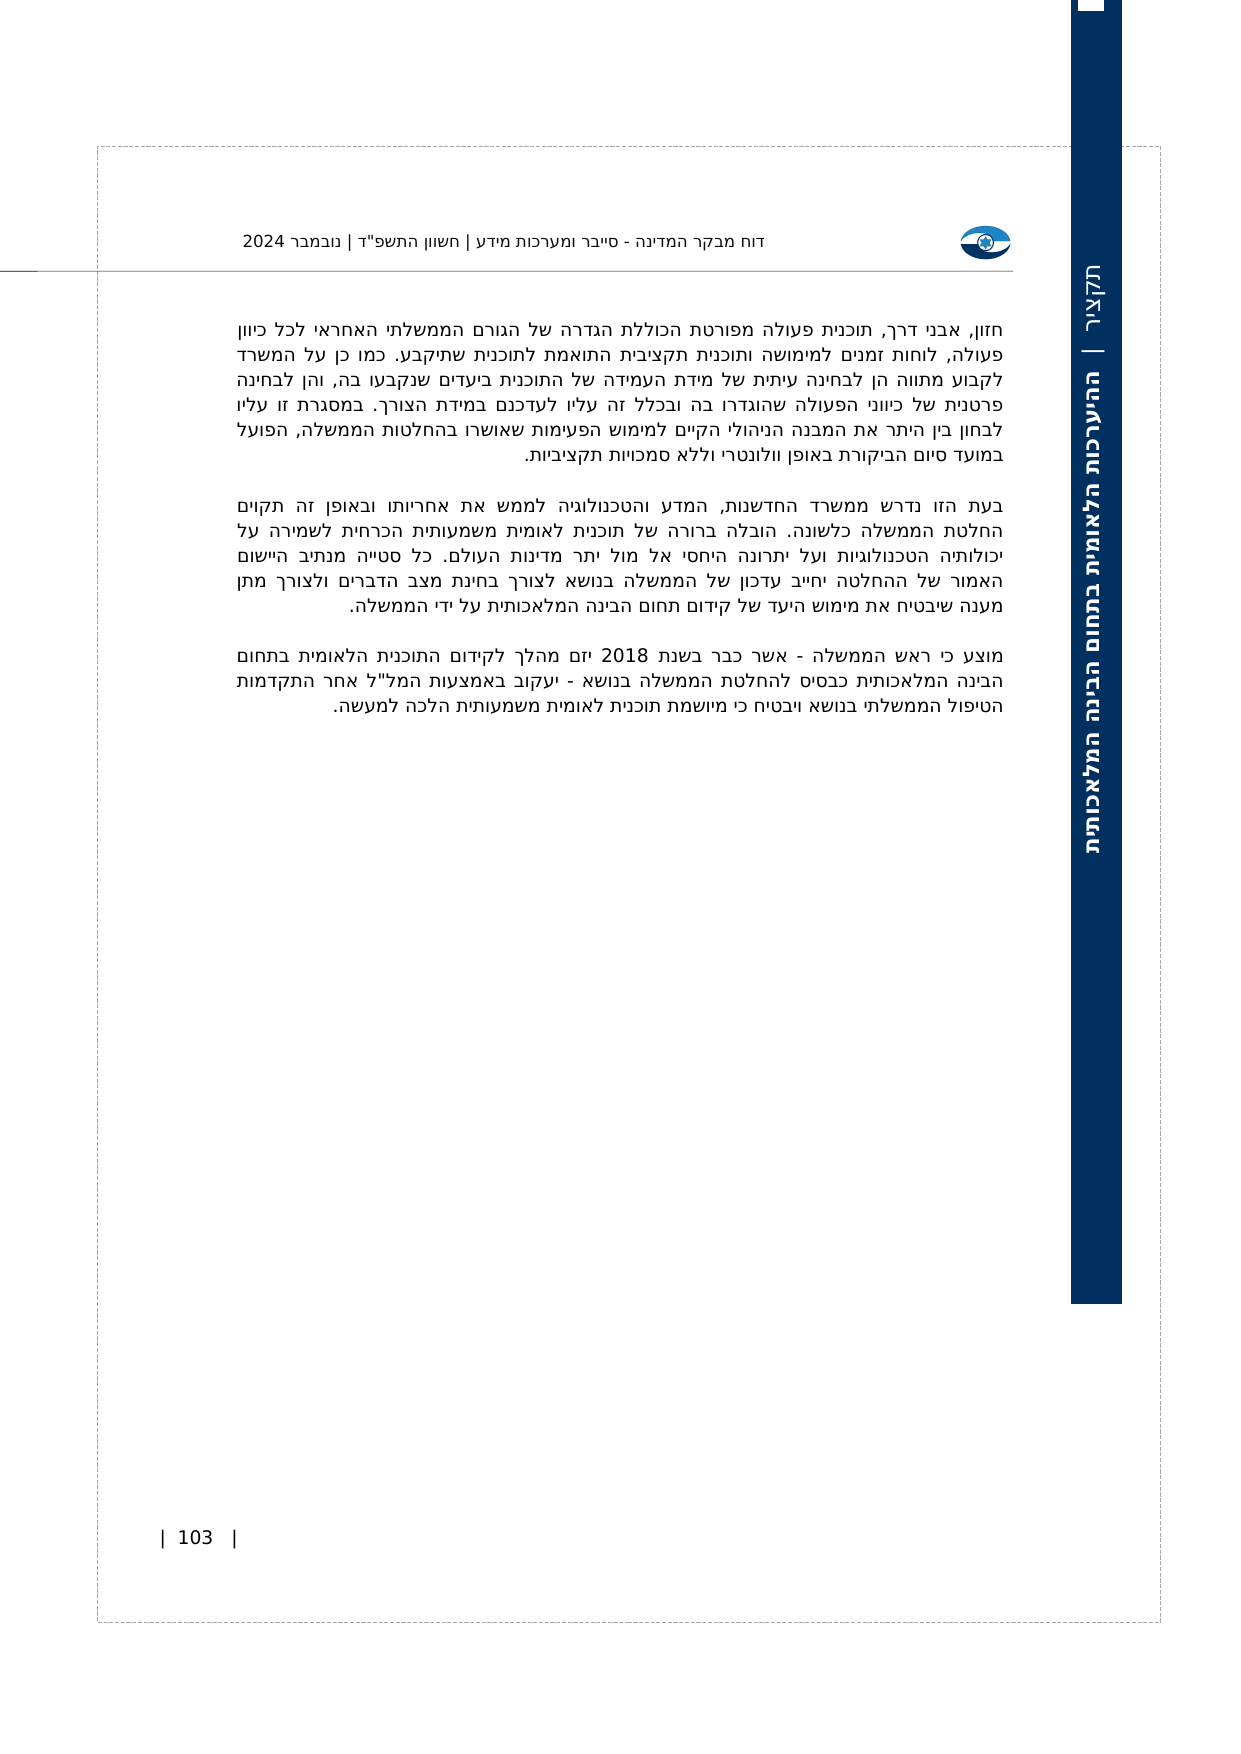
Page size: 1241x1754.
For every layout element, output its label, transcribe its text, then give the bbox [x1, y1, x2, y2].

text מוצע כי ראש הממשלה - אשר כבר בשנת 2018 יזם מהלך לקידום התוכנית הלאומית בתחום הבינה המלאכותית כבסיס להחלטת הממשלה בנושא - יעקוב באמצעות המל"ל אחר התקדמות הטיפול הממשלתי בנושא ויבטיח כי מיושמת תוכנית לאומית משמעותית הלכה למעשה. [236, 645, 1004, 717]
picture [957, 222, 1014, 263]
text בעת הזו נדרש ממשרד החדשנות, המדע והטכנולוגיה לממש את אחריותו ובאופן זה תקוים החלטת הממשלה כלשונה. הובלה ברורה של תוכנית לאומית משמעותית הכרחית לשמירה על יכולותיה הטכנולוגיות ועל יתרונה היחסי אל מול יתר מדינות העולם. כל סטייה מנתיב היישום האמור של ההחלטה יחייב עדכון של הממשלה בנושא לצורך בחינת מצב הדברים ולצורך מתן מענה שיבטיח את מימוש היעד של קידום תחום הבינה המלאכותית על ידי הממשלה. [236, 494, 1004, 617]
